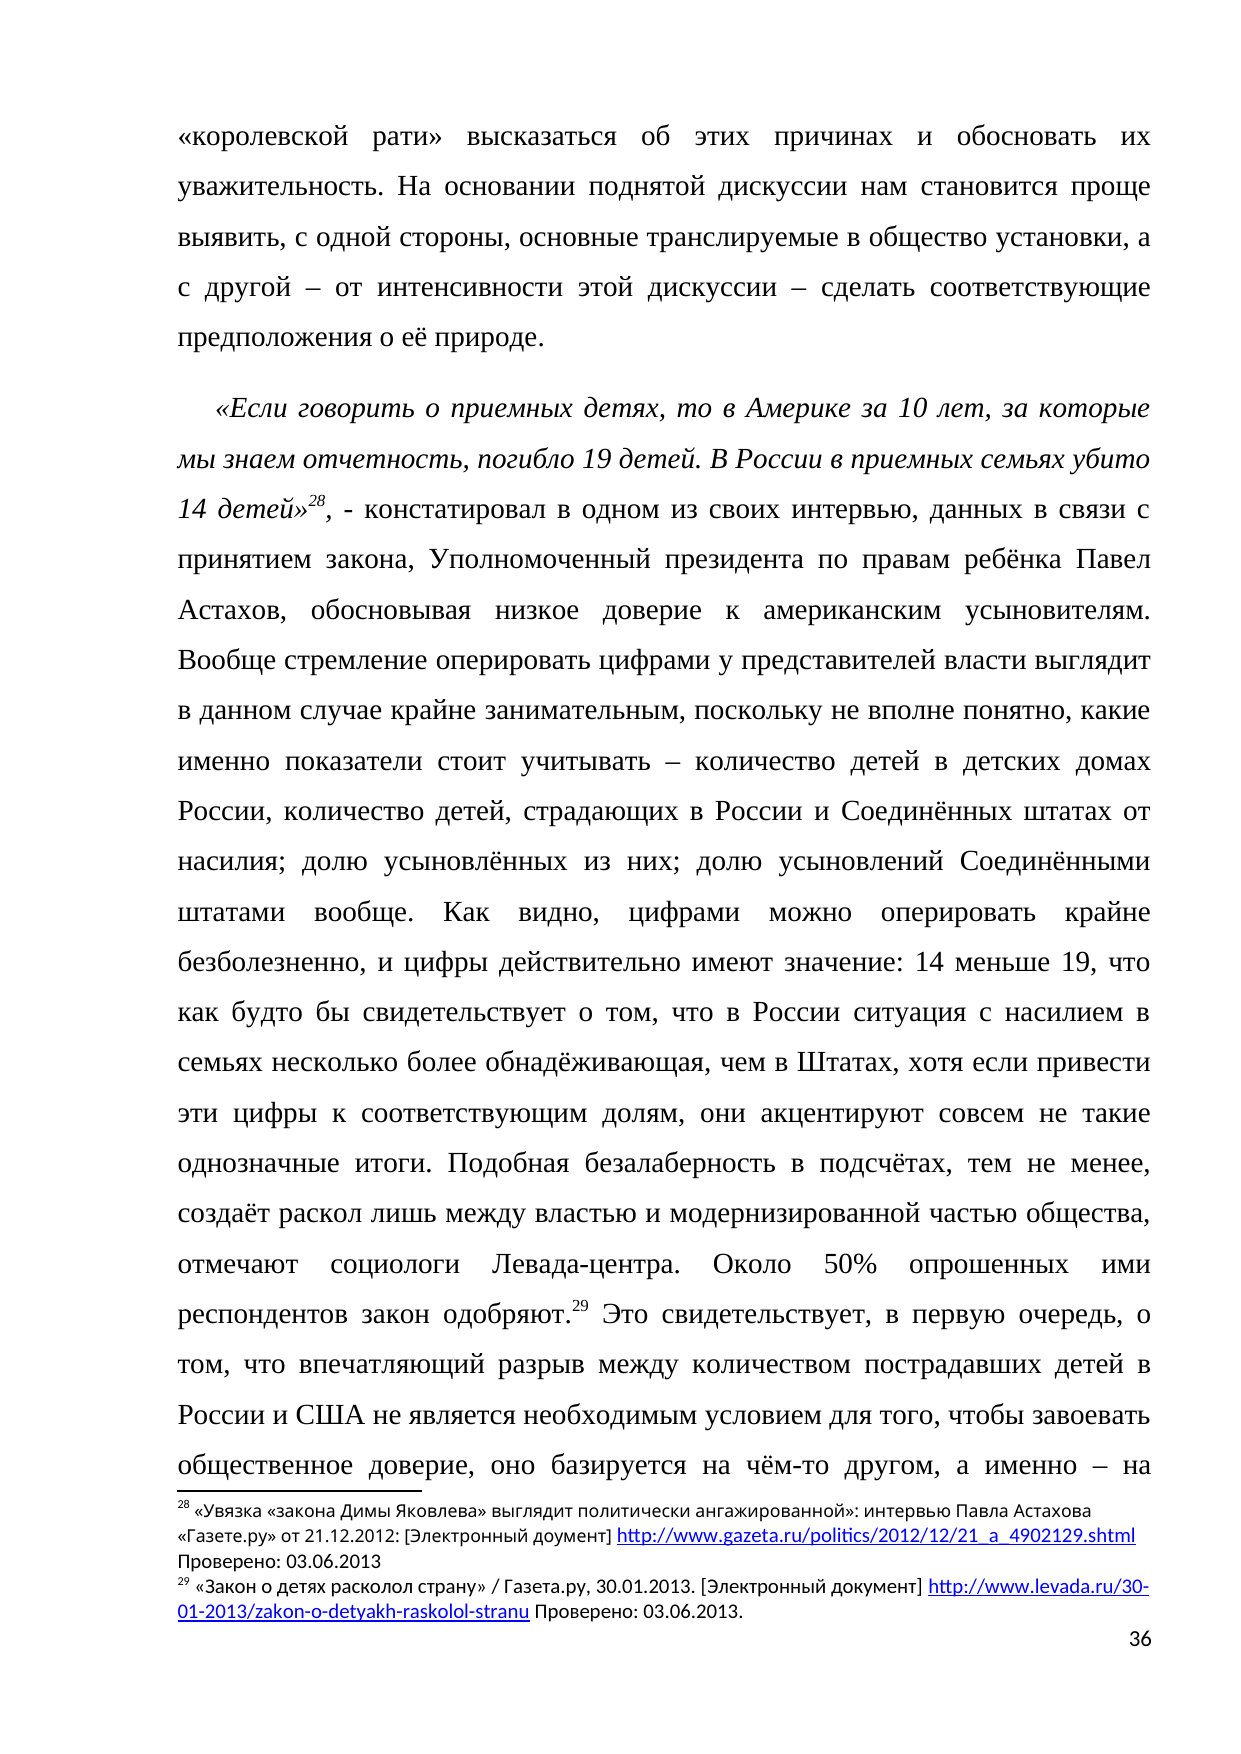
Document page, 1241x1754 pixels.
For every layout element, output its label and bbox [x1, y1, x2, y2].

text [177, 391, 1152, 1481]
text [177, 118, 1152, 353]
